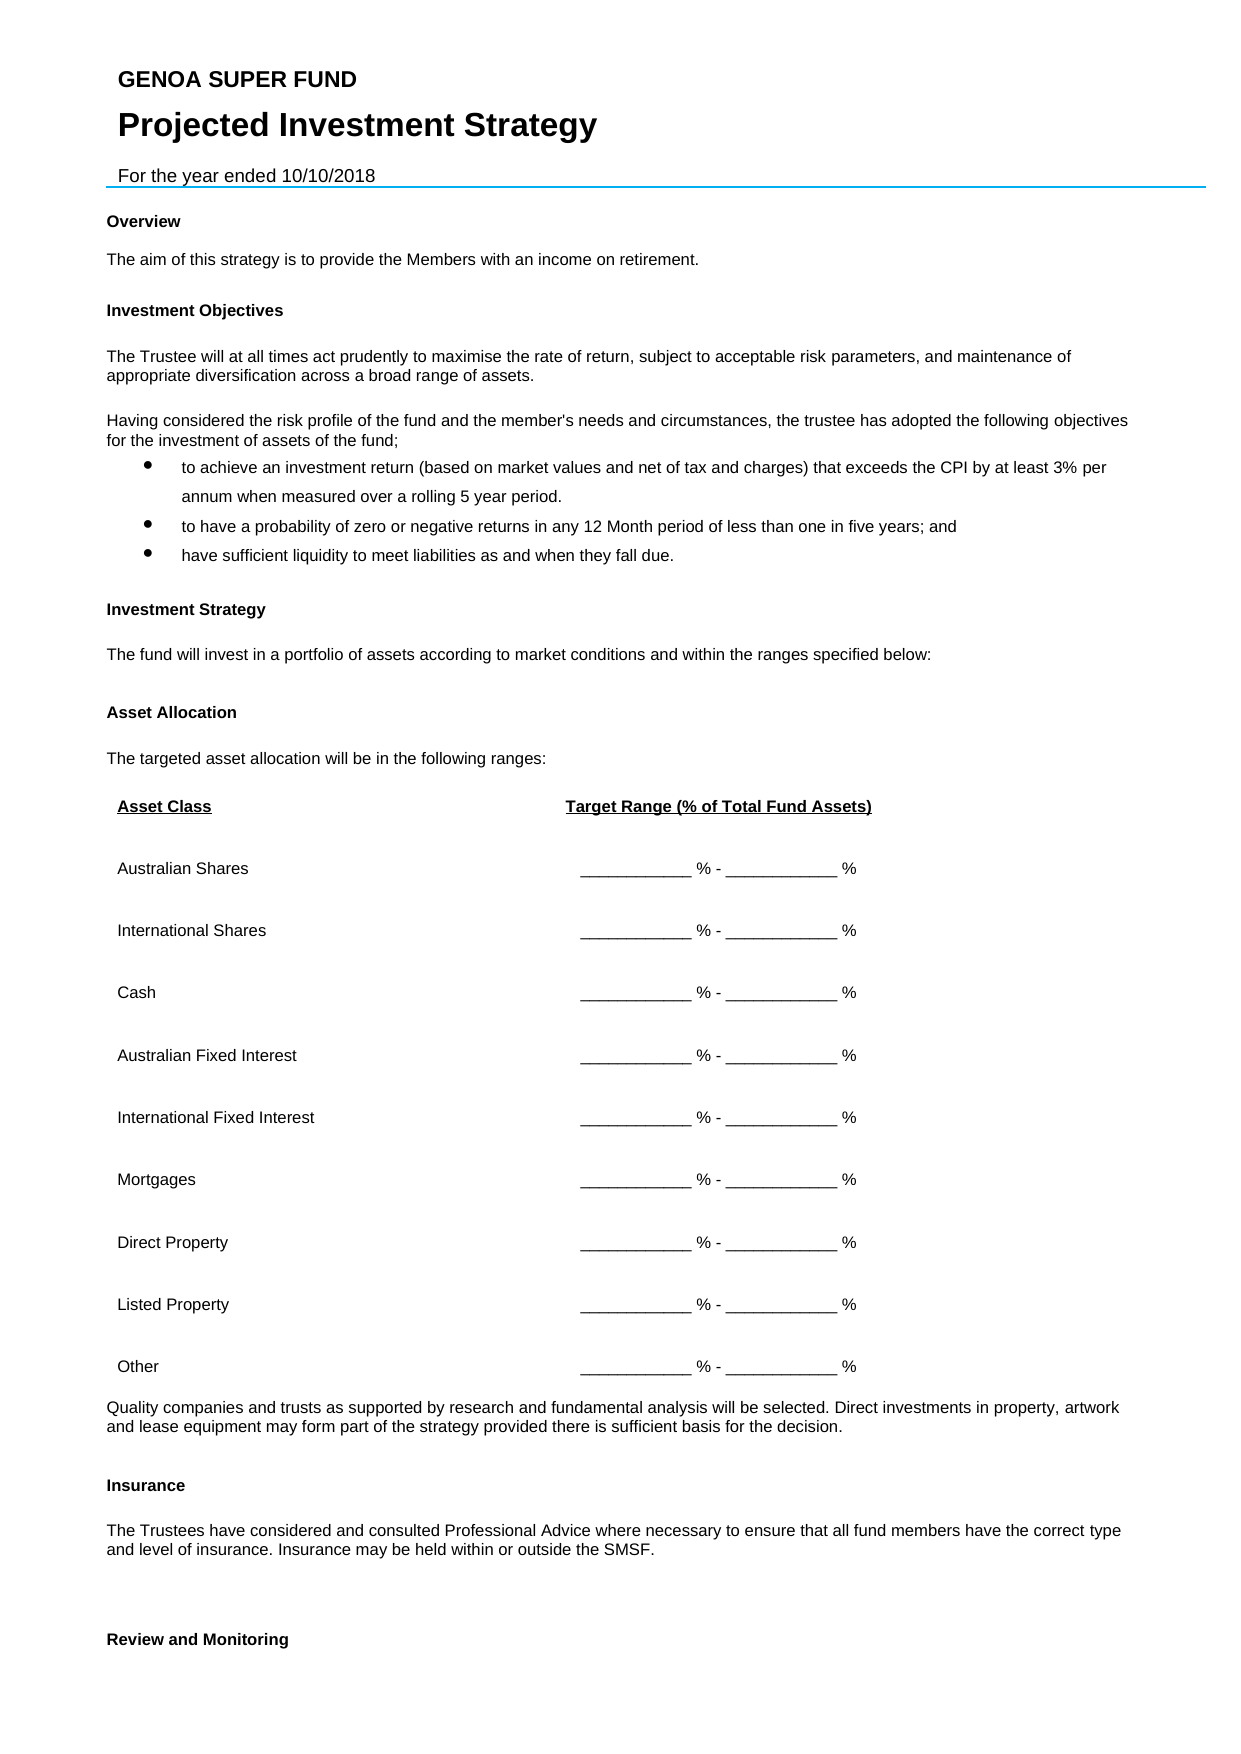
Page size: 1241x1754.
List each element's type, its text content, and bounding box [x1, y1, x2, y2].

text Review and Monitoring [106, 1630, 1134, 1649]
list to have a probability of zero or negative returns in any 12 Month period of less than one in five years; and [144, 509, 1134, 538]
text The aim of this strategy is to provide the Members with an income on retirement. [106, 250, 1134, 269]
table_cell ____________ % - ____________ % [505, 1130, 1007, 1192]
text The Trustees have considered and consulted Professional Advice where necessary to ensure that all fund members have the correct type and level of insurance. Insurance may be held within or outside the SMSF. [106, 1521, 1134, 1559]
table_cell Australian Shares [106, 818, 505, 881]
table_cell ____________ % - ____________ % [505, 1317, 1007, 1379]
table_cell ____________ % - ____________ % [505, 943, 1007, 1005]
text The fund will invest in a portfolio of assets according to market conditions and within the ranges specified below: [106, 645, 1134, 664]
text Overview [106, 212, 1134, 231]
text The targeted asset allocation will be in the following ranges: [106, 749, 1134, 768]
text Asset Allocation [106, 703, 1134, 722]
text Investment Objectives [106, 301, 1134, 320]
table_cell Listed Property [106, 1254, 505, 1317]
text Quality companies and trusts as supported by research and fundamental analysis will be selected. Direct investments in property, artwork and lease equipment may form part of the strategy provided there is sufficient basis for the decision. [106, 1398, 1134, 1436]
table_cell International Fixed Interest [106, 1068, 505, 1130]
table_cell ____________ % - ____________ % [505, 1192, 1007, 1254]
table_cell Direct Property [106, 1192, 505, 1254]
table_cell Australian Fixed Interest [106, 1005, 505, 1067]
table_cell ____________ % - ____________ % [505, 1005, 1007, 1067]
table_header Asset Class [106, 787, 505, 818]
list have sufficient liquidity to meet liabilities as and when they fall due. [144, 538, 1134, 568]
text Having considered the risk profile of the fund and the member's needs and circumstances, the trustee has adopted the following objectives for the investment of assets of the fund; [106, 411, 1134, 449]
table_cell Other [106, 1317, 505, 1379]
text The Trustee will at all times act prudently to maximise the rate of return, subject to acceptable risk parameters, and maintenance of appropriate diversification across a broad range of assets. [106, 346, 1134, 385]
list to achieve an investment return (based on market values and net of tax and charges) that exceeds the CPI by at least 3% per annum when measured over a rolling 5 year period. [144, 449, 1134, 509]
table_cell ____________ % - ____________ % [505, 1068, 1007, 1130]
table_header Target Range (% of Total Fund Assets) [505, 787, 1007, 818]
text Insurance [106, 1475, 1134, 1494]
table_cell Cash [106, 943, 505, 1005]
text Investment Strategy [106, 599, 1134, 619]
table_cell Mortgages [106, 1130, 505, 1192]
table_cell ____________ % - ____________ % [505, 881, 1007, 943]
table_cell ____________ % - ____________ % [505, 1254, 1007, 1317]
table_cell ____________ % - ____________ % [505, 818, 1007, 881]
table_cell International Shares [106, 881, 505, 943]
